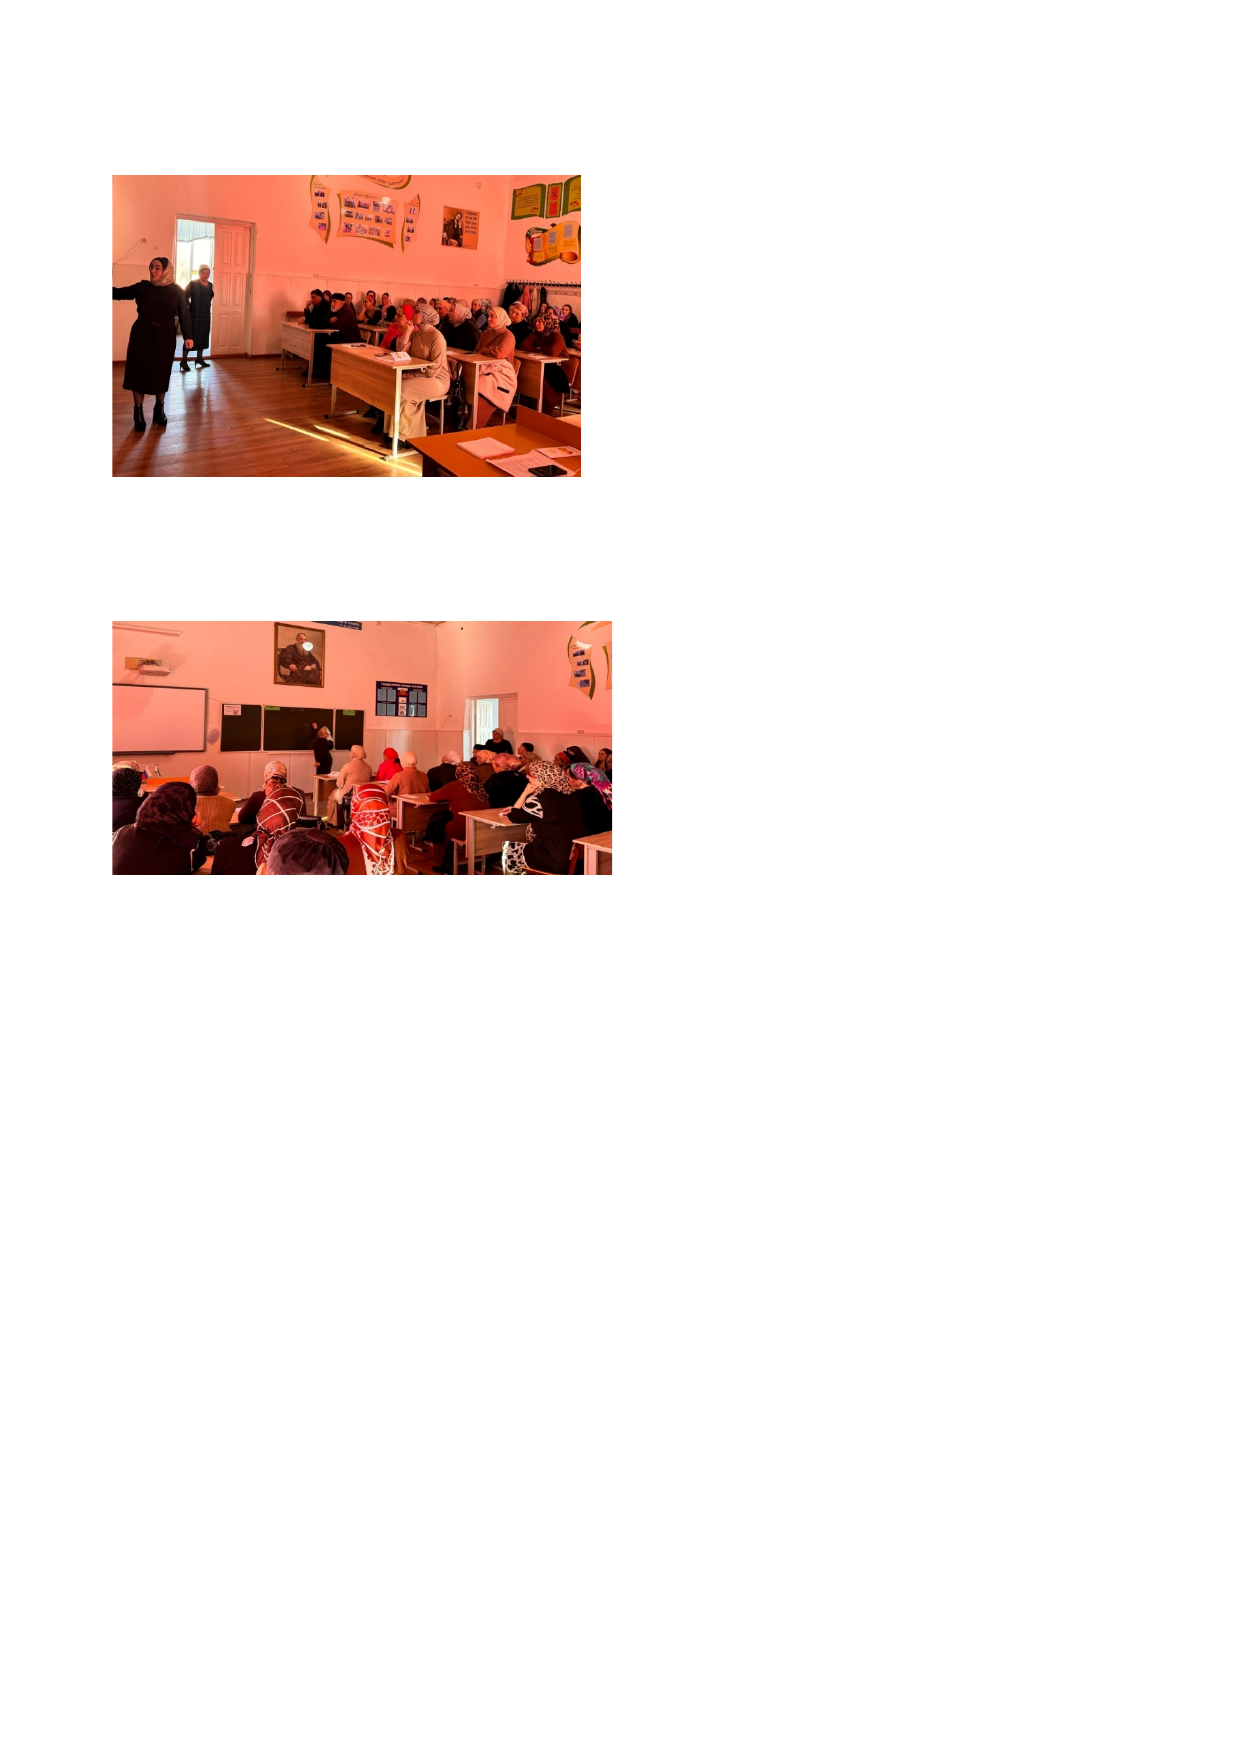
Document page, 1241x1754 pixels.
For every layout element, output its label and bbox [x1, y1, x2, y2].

picture [112, 621, 613, 875]
picture [112, 175, 581, 477]
